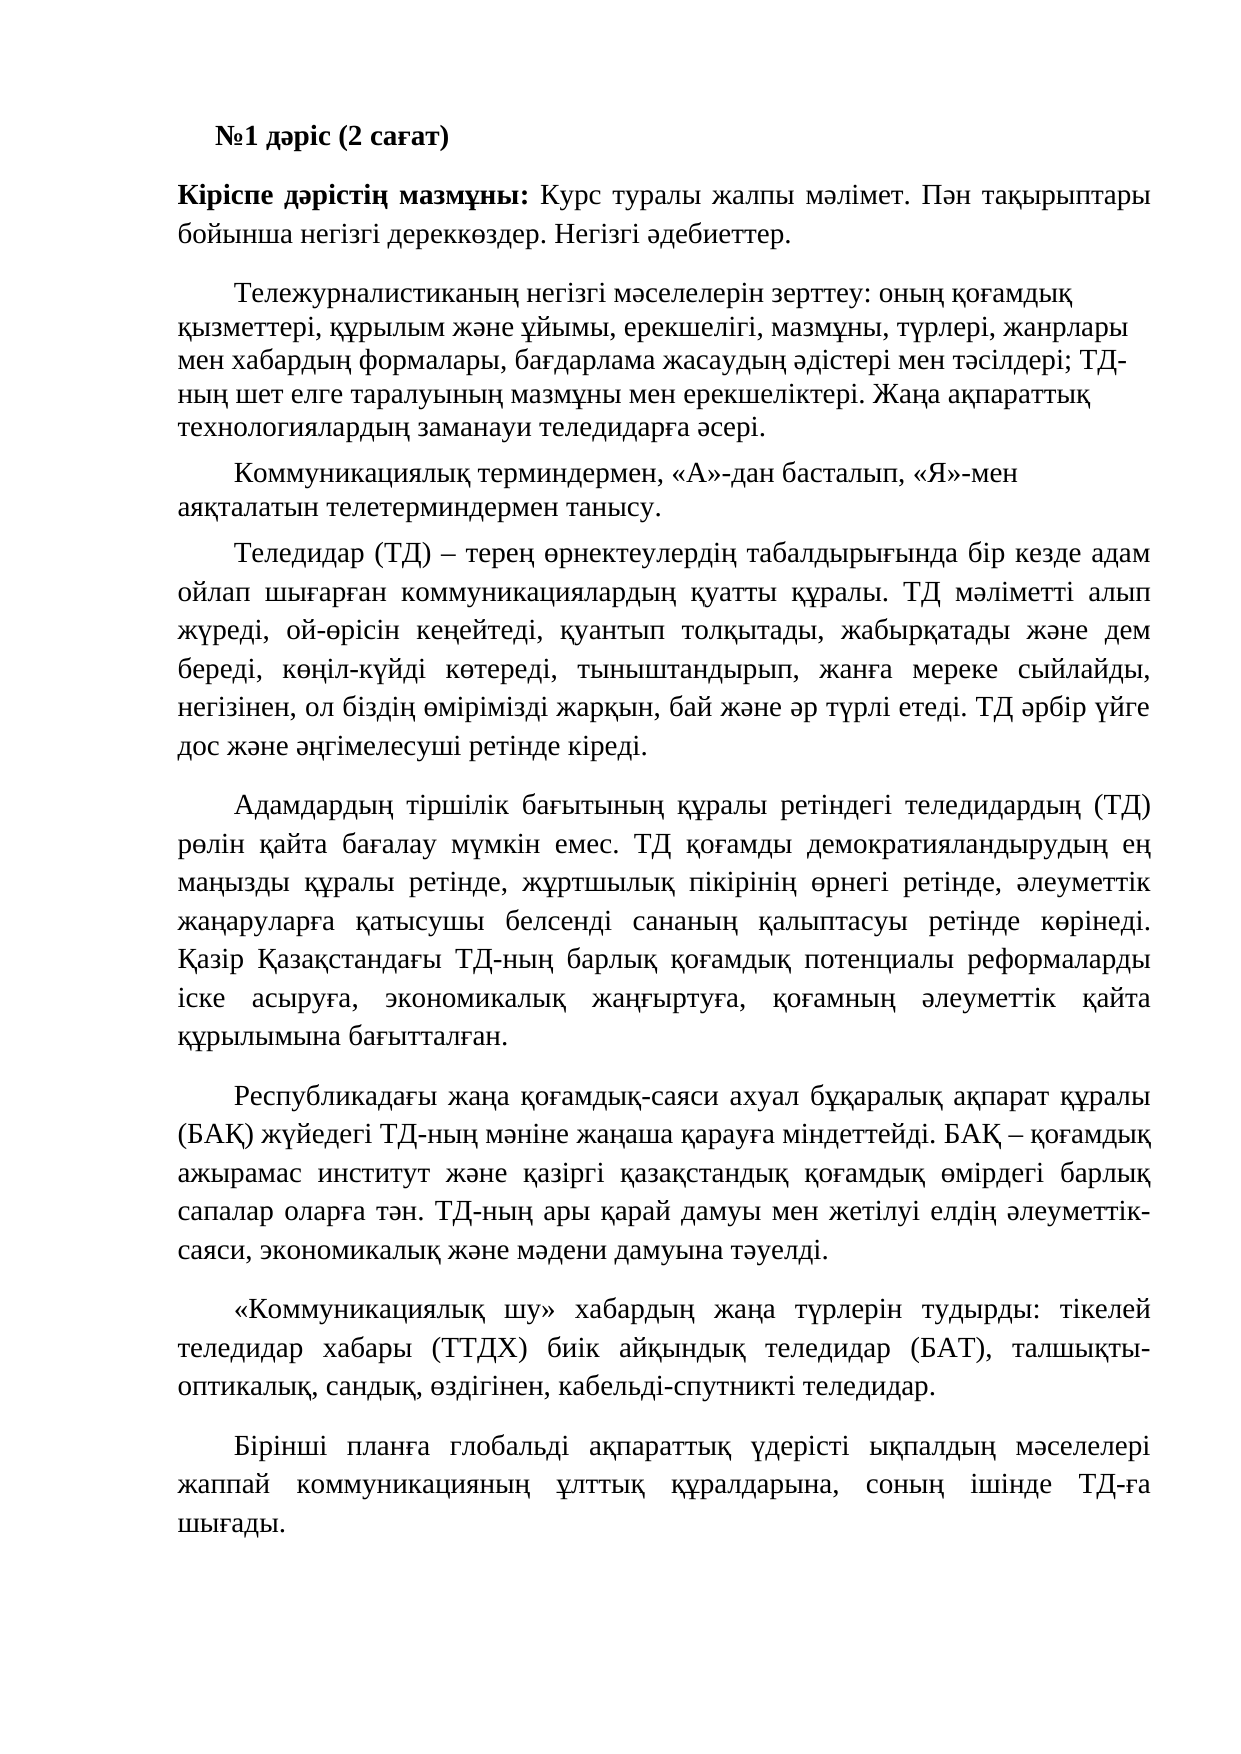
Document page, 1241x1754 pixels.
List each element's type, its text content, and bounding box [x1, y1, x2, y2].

text Адамдардың тiршiлiк бағытының құралы ретіндегі теледидардың (ТД) рөлiн қайта бағалау мүмкiн емес. ТД қоғамды демократияландырудың ең маңызды құралы ретінде, жұртшылық пiкiрiнiң өрнегi ретінде, әлеуметтiк жаңаруларға қатысушы белсендi сананың қалыптасуы ретiнде көрінеді. Қазiр Қазақстандағы ТД-ның барлық қоғамдық потенциалы реформаларды iске асыруға, экономикалық жаңғыртуға, қоғамның әлеуметтiк қайта құрылымына бағытталған. [177, 787, 1152, 1052]
text Теледидар (ТД) – терең өрнектеулердiң табалдырығында бiр кезде адам ойлап шығарған коммуникациялардың қуатты құралы. ТД мәлiметтi алып жүредi, ой-өрiсiн кеңейтедi, қуантып толқытады, жабырқатады және дем бередi, көңіл-күйді көтереді, тыныштандырып, жанға мереке сыйлайды, негiзiнен, ол бiздiң өмiрiмiзді жарқын, бай және әр түрлi етеді. ТД әрбiр үйге дос және әңгiмелесушi ретiнде кiредi. [177, 535, 1152, 761]
text Коммуникациялық терминдермен, «А»-дан басталып, «Я»-мен аяқталатын телетерминдермен танысу. [177, 456, 1152, 523]
text Бiрiншi планға глобальдi ақпараттық үдерiстi ықпалдың мәселелерi жаппай коммуникацияның ұлттық құралдарына, соның iшiнде ТД-ға шығады. [177, 1428, 1152, 1538]
text Республикадағы жаңа қоғамдық-саяси ахуал бұқаралық ақпарат құралы (БАҚ) жүйедегi ТД-ның мәніне жаңаша қарауға міндеттейді. БАҚ – қоғамдық ажырамас институт және қазiргi қазақстандық қоғамдық өмiрдегі барлық сапалар оларға тән. ТД-ның ары қарай дамуы мен жетiлуі елдiң әлеуметтiк-саяси, экономикалық және мәдени дамуына тәуелдi. [177, 1078, 1152, 1266]
text Тележурналистиканың негiзгi мәселелерiн зерттеу: оның қоғамдық қызметтері, құрылым және ұйымы, ерекшелiгі, мазмұны, түрлері, жанрлары мен хабардың формалары, бағдарлама жасаудың әдiстері мен тәсілдері; ТД-ның шет елге таралуының мазмұны мен ерекшеліктері. Жаңа ақпараттық технологиялардың заманауи теледидарға әсері. [177, 275, 1152, 443]
text №1 дәріс (2 сағат) [215, 118, 1152, 152]
text Кіріспе дәрістің мазмұны: Курс туралы жалпы мәлімет. Пән тақырыптары бойынша негізгі дереккөздер. Негізгі әдебиеттер. [177, 177, 1152, 249]
text «Коммуникациялық шу» хабардың жаңа түрлерiн тудырды: тiкелей теледидар хабары (ТТДХ) биiк айқындық теледидар (БАТ), талшықты-оптикалық, сандық, өздiгiнен, кабельдi-спутниктi теледидар. [177, 1291, 1152, 1402]
